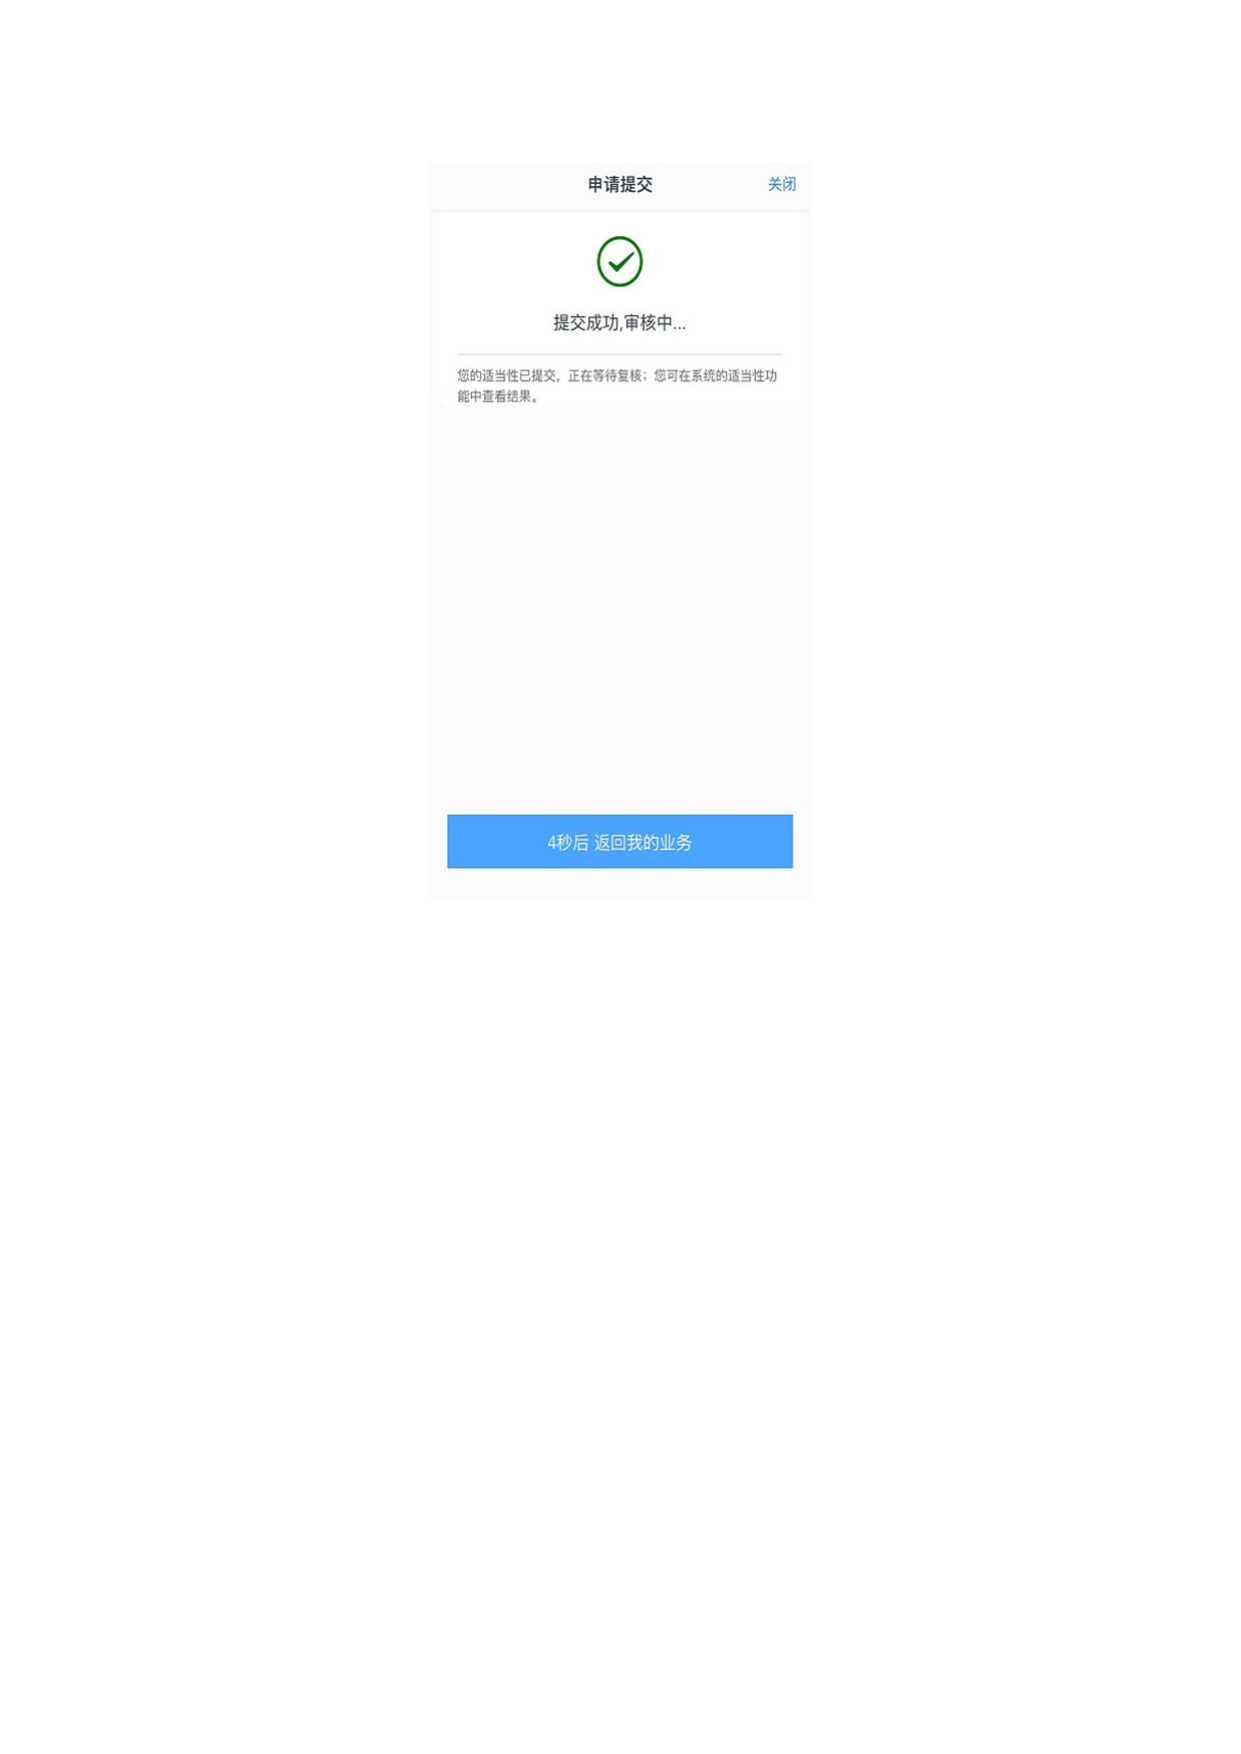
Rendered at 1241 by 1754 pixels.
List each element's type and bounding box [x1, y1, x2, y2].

picture [429, 162, 812, 898]
